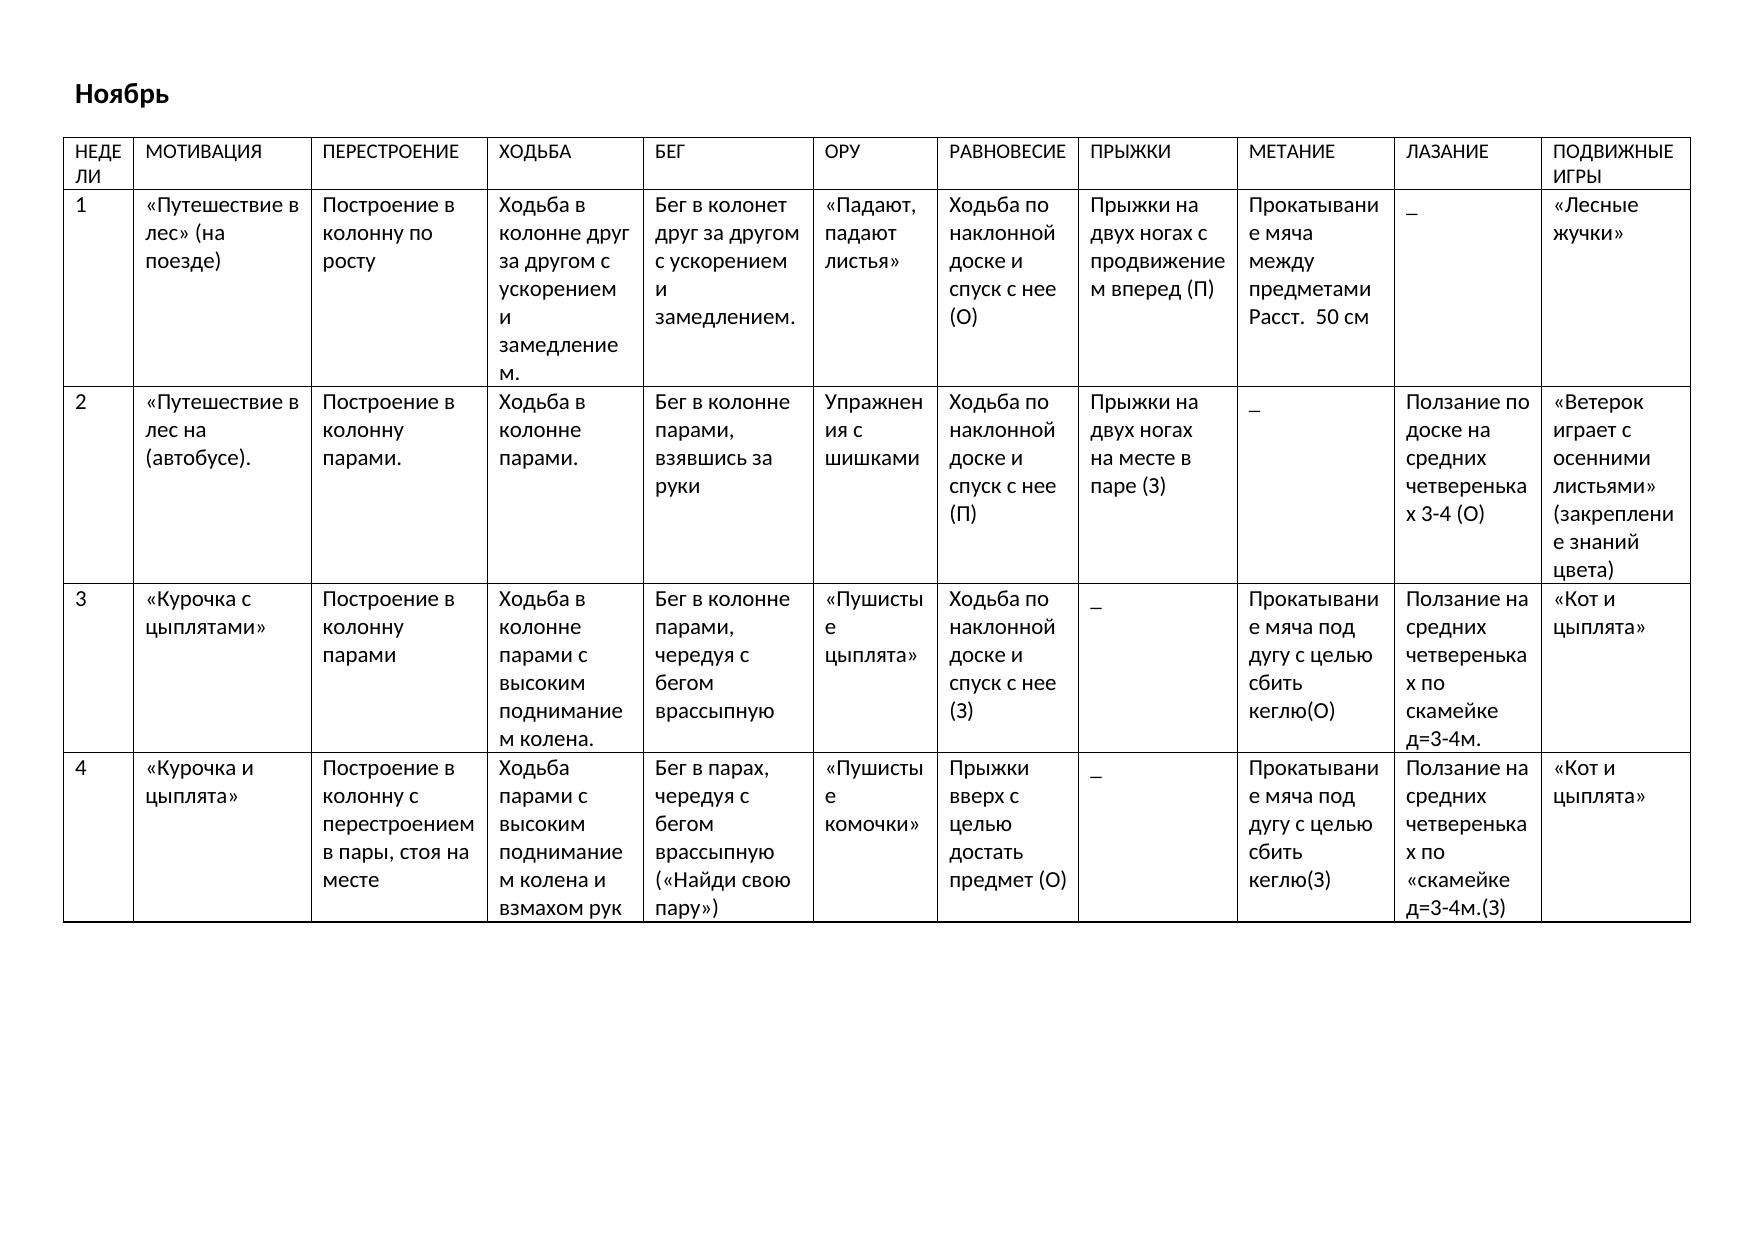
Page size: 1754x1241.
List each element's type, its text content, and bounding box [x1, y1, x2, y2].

table_header ПОДВИЖНЫЕ ИГРЫ [1542, 138, 1690, 189]
table_cell Бег в колонет друг за другом с ускорением и замедлением. [644, 190, 813, 386]
table_cell 4 [64, 753, 133, 921]
table_cell Прыжки вверх с целью достать предмет (О) [938, 753, 1078, 921]
table_cell «Пушистые цыплята» [814, 584, 937, 752]
table_cell Бег в колонне парами, чередуя с бегом врассыпную [644, 584, 813, 752]
table_cell «Кот и цыплята» [1542, 584, 1690, 752]
table_cell Прокатывание мяча под дугу с целью сбить кеглю(З) [1238, 753, 1394, 921]
table_cell «Ветерок играет с осенними листьями» (закрепление знаний цвета) [1542, 387, 1690, 583]
table_cell «Пушистые комочки» [814, 753, 937, 921]
table_cell 2 [64, 387, 133, 583]
table_header БЕГ [644, 138, 813, 189]
table_cell _ [1238, 387, 1394, 583]
table_header ЛАЗАНИЕ [1395, 138, 1541, 189]
table_header МЕТАНИЕ [1238, 138, 1394, 189]
table_cell Ходьба по наклонной доске и спуск с нее (З) [938, 584, 1078, 752]
table_cell Ходьба парами с высоким подниманием колена и взмахом рук [488, 753, 643, 921]
table_cell Бег в колонне парами, взявшись за руки [644, 387, 813, 583]
table_cell «Курочка с цыплятами» [134, 584, 311, 752]
table_header ПЕРЕСТРОЕНИЕ [312, 138, 487, 189]
table_cell Прокатывание мяча под дугу с целью сбить кеглю(О) [1238, 584, 1394, 752]
table_cell «Падают, падают листья» [814, 190, 937, 386]
table_cell _ [1079, 584, 1237, 752]
table_cell Ходьба по наклонной доске и спуск с нее (О) [938, 190, 1078, 386]
table_cell Построение в колонну по росту [312, 190, 487, 386]
table_header ПРЫЖКИ [1079, 138, 1237, 189]
table_header РАВНОВЕСИЕ [938, 138, 1078, 189]
table_cell Построение в колонну с перестроением в пары, стоя на месте [312, 753, 487, 921]
table_cell Ползание по доске на средних четвереньках 3-4 (О) [1395, 387, 1541, 583]
table_cell Прокатывание мяча между предметами Расст. 50 см [1238, 190, 1394, 386]
table_cell Упражнения с шишками [814, 387, 937, 583]
table_cell _ [1079, 753, 1237, 921]
table_cell «Путешествие в лес» (на поезде) [134, 190, 311, 386]
table_cell Прыжки на двух ногах на месте в паре (З) [1079, 387, 1237, 583]
table_cell 1 [64, 190, 133, 386]
table_cell «Кот и цыплята» [1542, 753, 1690, 921]
table_cell Построение в колонну парами. [312, 387, 487, 583]
table_header ОРУ [814, 138, 937, 189]
table_cell Прыжки на двух ногах с продвижением вперед (П) [1079, 190, 1237, 386]
table_header НЕДЕЛИ [64, 138, 133, 189]
table_cell Ползание на средних четвереньках по скамейке д=3-4м. [1395, 584, 1541, 752]
table_cell 3 [64, 584, 133, 752]
table_cell «Путешествие в лес на (автобусе). [134, 387, 311, 583]
table_cell «Лесные жучки» [1542, 190, 1690, 386]
table_cell Построение в колонну парами [312, 584, 487, 752]
table_cell _ [1395, 190, 1541, 386]
table_cell Ходьба по наклонной доске и спуск с нее (П) [938, 387, 1078, 583]
table_header ХОДЬБА [488, 138, 643, 189]
table_cell Ползание на средних четвереньках по «скамейке д=3-4м.(З) [1395, 753, 1541, 921]
table_cell «Курочка и цыплята» [134, 753, 311, 921]
table_cell Ходьба в колонне парами. [488, 387, 643, 583]
table_cell Ходьба в колонне друг за другом с ускорением и замедлением. [488, 190, 643, 386]
table_cell Бег в парах, чередуя с бегом врассыпную («Найди свою пару») [644, 753, 813, 921]
table_header МОТИВАЦИЯ [134, 138, 311, 189]
table_cell Ходьба в колонне парами с высоким подниманием колена. [488, 584, 643, 752]
text Ноябрь [75, 75, 1679, 111]
